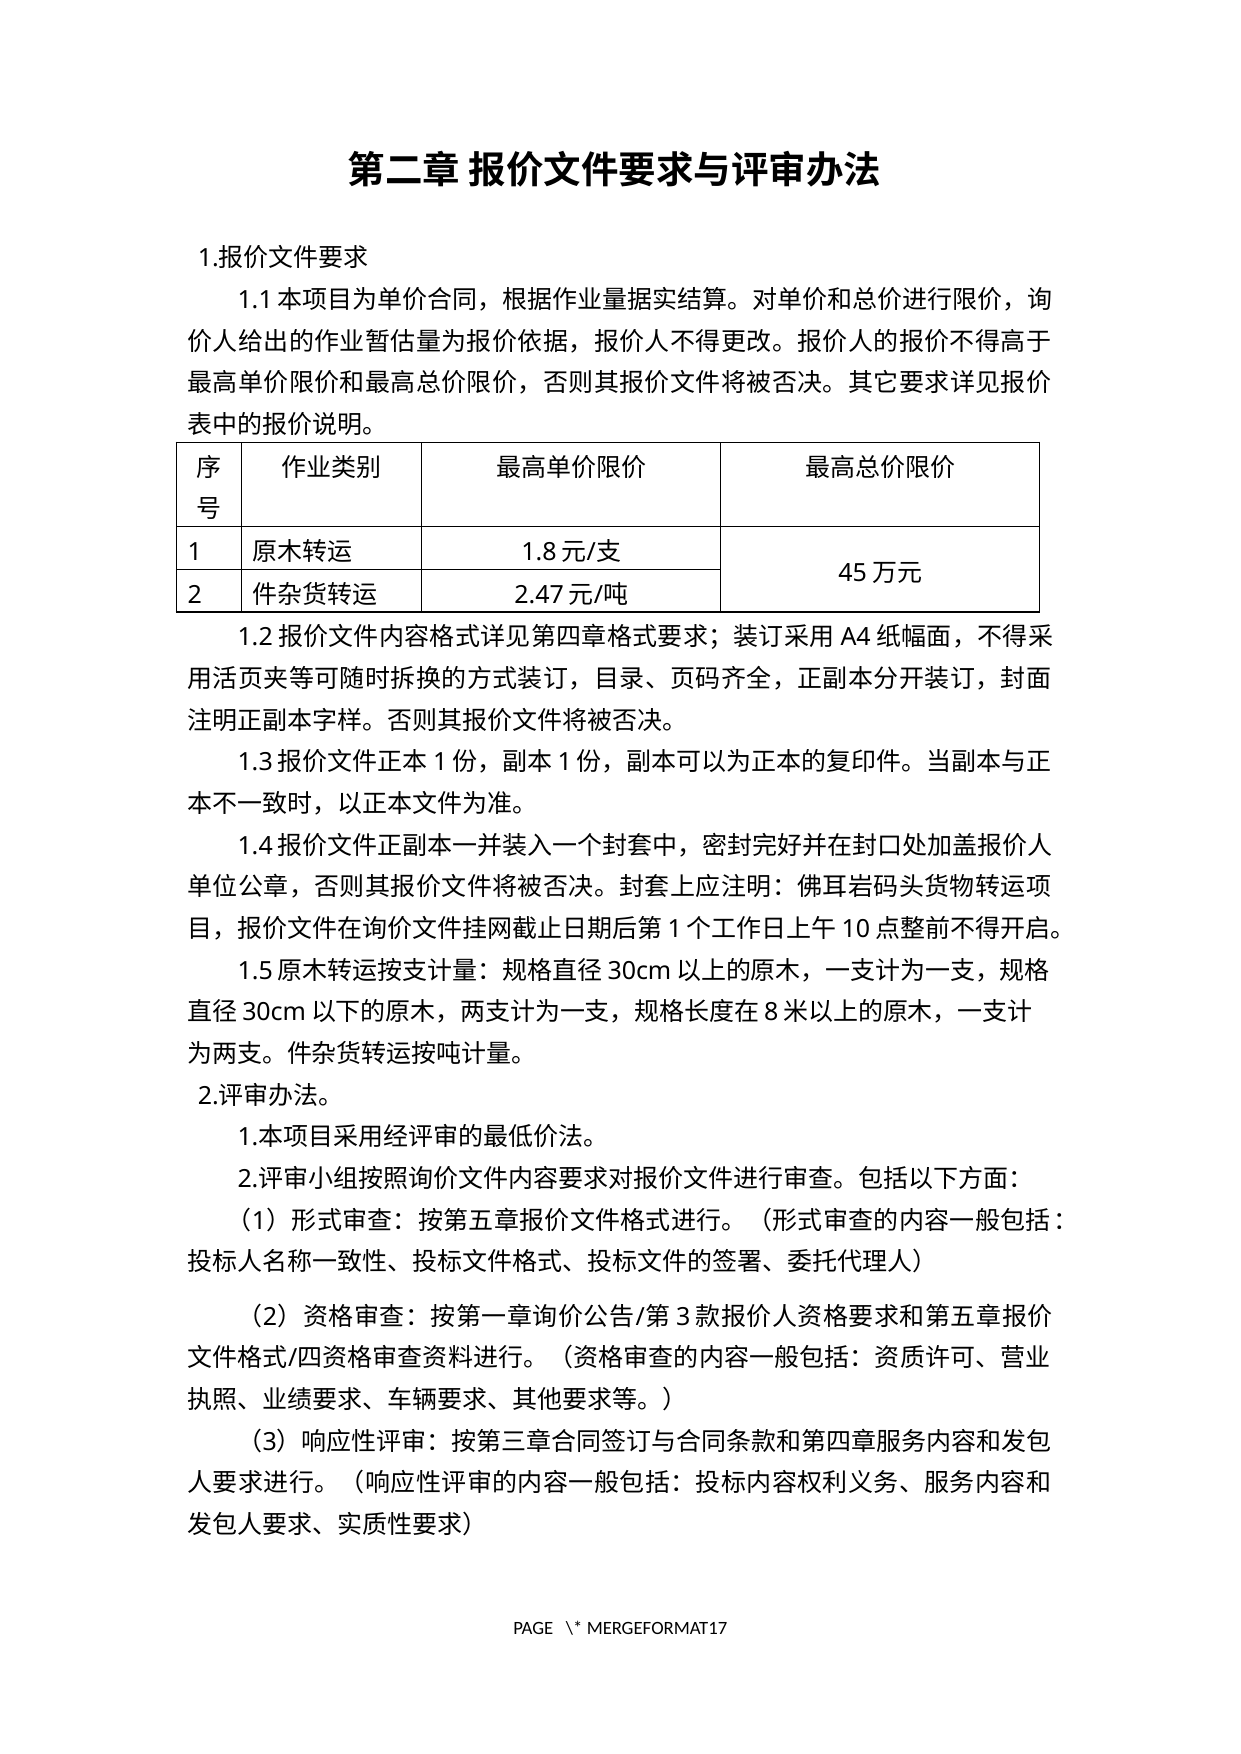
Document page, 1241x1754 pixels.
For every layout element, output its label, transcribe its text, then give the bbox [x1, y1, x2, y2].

table_cell 1 [177, 527, 241, 569]
table_cell 件杂货转运 [242, 570, 421, 611]
text （3）响应性评审：按第三章合同签订与合同条款和第四章服务内容和发包人要求进行。（响应性评审的内容一般包括：投标内容权利义务、服务内容和发包人要求、实质性要求） [187, 1417, 1053, 1542]
text 1.5原木转运按支计量：规格直径30cm以上的原木，一支计为一支，规格直径30cm以下的原木，两支计为一支，规格长度在8米以上的原木，一支计为两支。件杂货转运按吨计量。 [187, 946, 1053, 1071]
subtitle 1.报价文件要求 [198, 233, 1041, 275]
table_header 最高单价限价 [422, 443, 720, 526]
text 1.3报价文件正本1份，副本1份，副本可以为正本的复印件。当副本与正本不一致时，以正本文件为准。 [187, 737, 1053, 821]
table_cell 45万元 [721, 527, 1039, 611]
table_cell 2 [177, 570, 241, 611]
table_cell 原木转运 [242, 527, 421, 569]
table_cell 1.8元/支 [422, 527, 720, 569]
text （1）形式审查：按第五章报价文件格式进行。（形式审查的内容一般包括：投标人名称一致性、投标文件格式、投标文件的签署、委托代理人） [187, 1196, 1053, 1279]
text 2.评审小组按照询价文件内容要求对报价文件进行审查。包括以下方面： [187, 1154, 1053, 1196]
text 1.4报价文件正副本一并装入一个封套中，密封完好并在封口处加盖报价人单位公章，否则其报价文件将被否决。封套上应注明：佛耳岩码头货物转运项目，报价文件在询价文件挂网截止日期后第1个工作日上午10点整前不得开启。 [187, 821, 1053, 946]
table_header 序号 [177, 443, 241, 526]
table_header 最高总价限价 [721, 443, 1039, 526]
table_cell 2.47元/吨 [422, 570, 720, 611]
text 第二章 报价文件要求与评审办法 [187, 150, 1041, 192]
text 1.1本项目为单价合同，根据作业量据实结算。对单价和总价进行限价，询价人给出的作业暂估量为报价依据，报价人不得更改。报价人的报价不得高于最高单价限价和最高总价限价，否则其报价文件将被否决。其它要求详见报价表中的报价说明。 [187, 275, 1053, 442]
text 1.本项目采用经评审的最低价法。 [187, 1112, 1053, 1154]
text 1.2报价文件内容格式详见第四章格式要求；装订采用A4纸幅面，不得采用活页夹等可随时拆换的方式装订，目录、页码齐全，正副本分开装订，封面注明正副本字样。否则其报价文件将被否决。 [187, 612, 1053, 737]
table_header 作业类别 [242, 443, 421, 526]
text （2）资格审查：按第一章询价公告/第3款报价人资格要求和第五章报价文件格式/四资格审查资料进行。（资格审查的内容一般包括：资质许可、营业执照、业绩要求、车辆要求、其他要求等。） [187, 1292, 1053, 1417]
subtitle 2.评审办法。 [198, 1071, 1041, 1112]
